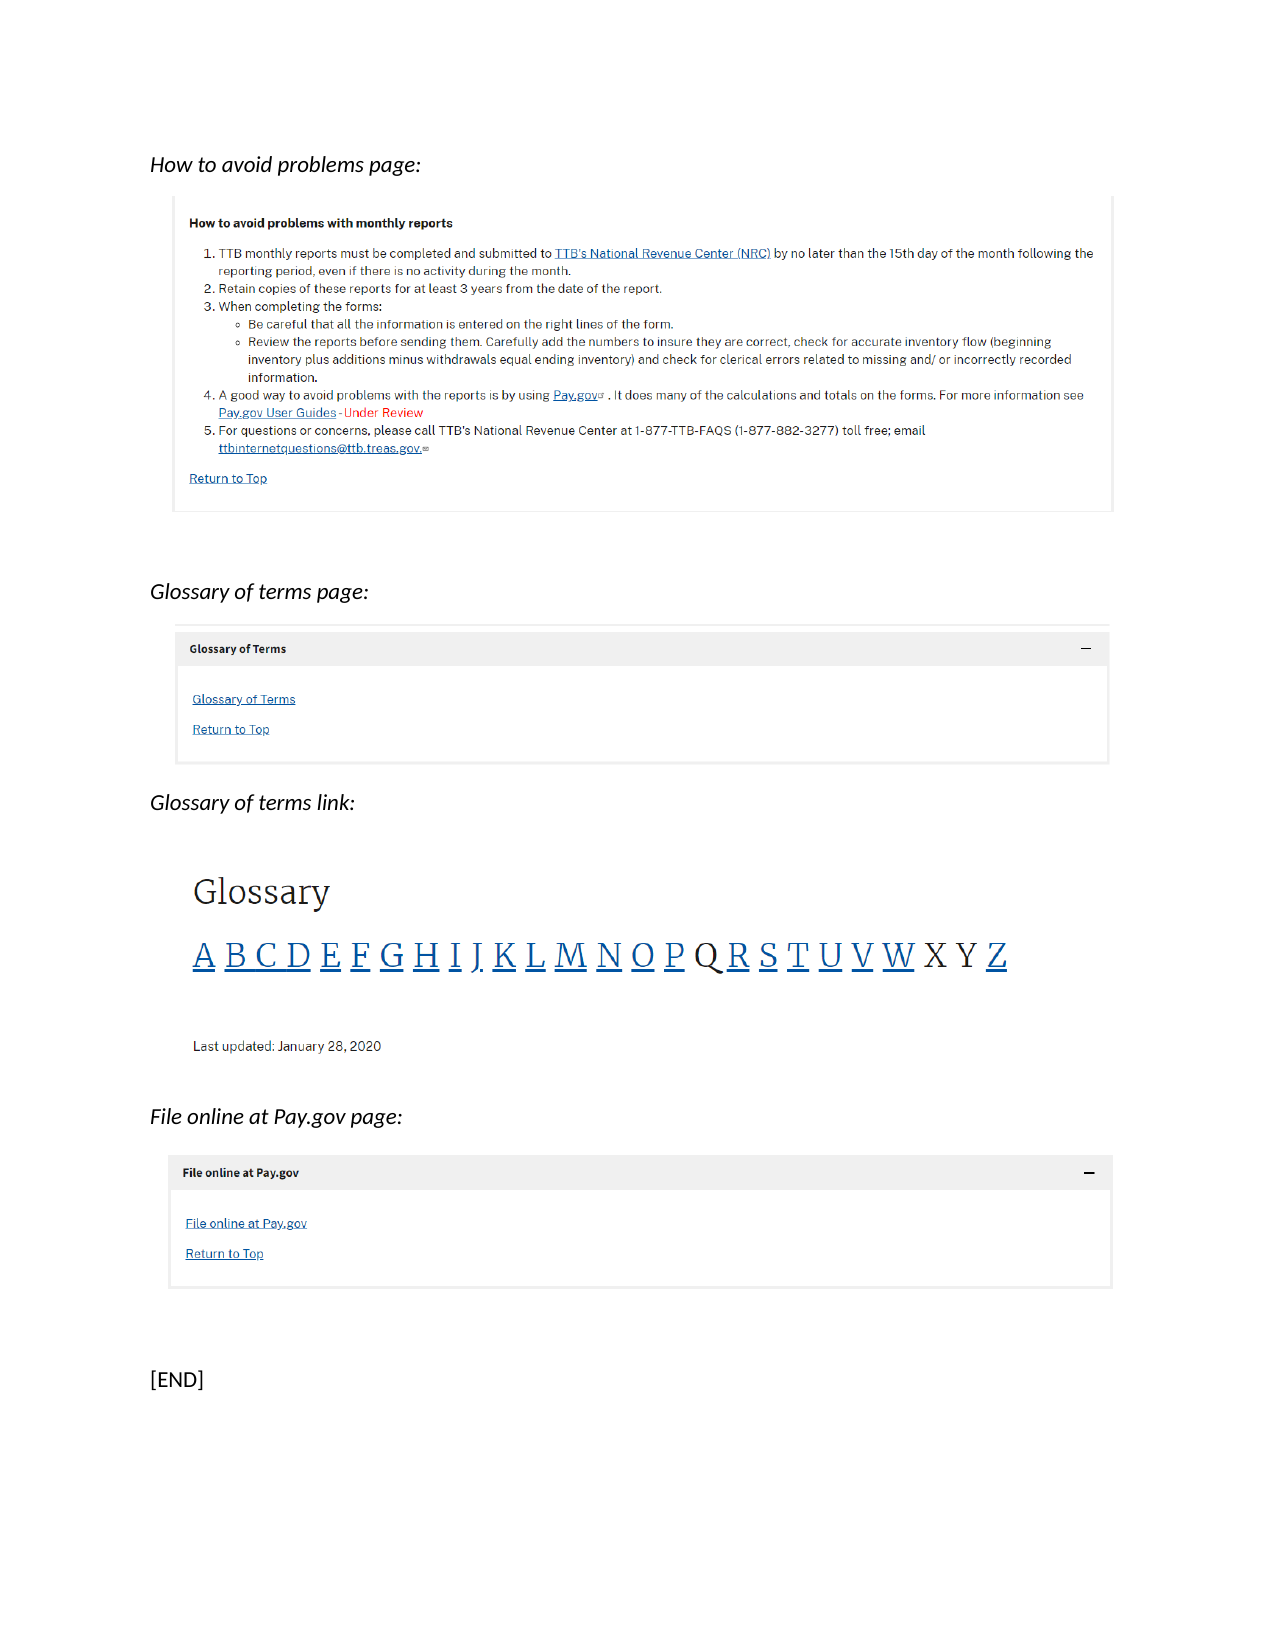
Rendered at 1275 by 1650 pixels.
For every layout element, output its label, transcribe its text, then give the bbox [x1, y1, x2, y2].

text Glossary of terms link: [150, 788, 1125, 816]
text How to avoid problems page: [150, 150, 1125, 178]
picture [150, 624, 1125, 770]
text [END] [150, 1365, 1125, 1393]
picture [150, 1149, 1125, 1300]
picture [150, 835, 1125, 1084]
text File online at Pay.gov page: [150, 1102, 1125, 1130]
picture [150, 196, 1125, 512]
text Glossary of terms page: [150, 577, 1125, 605]
